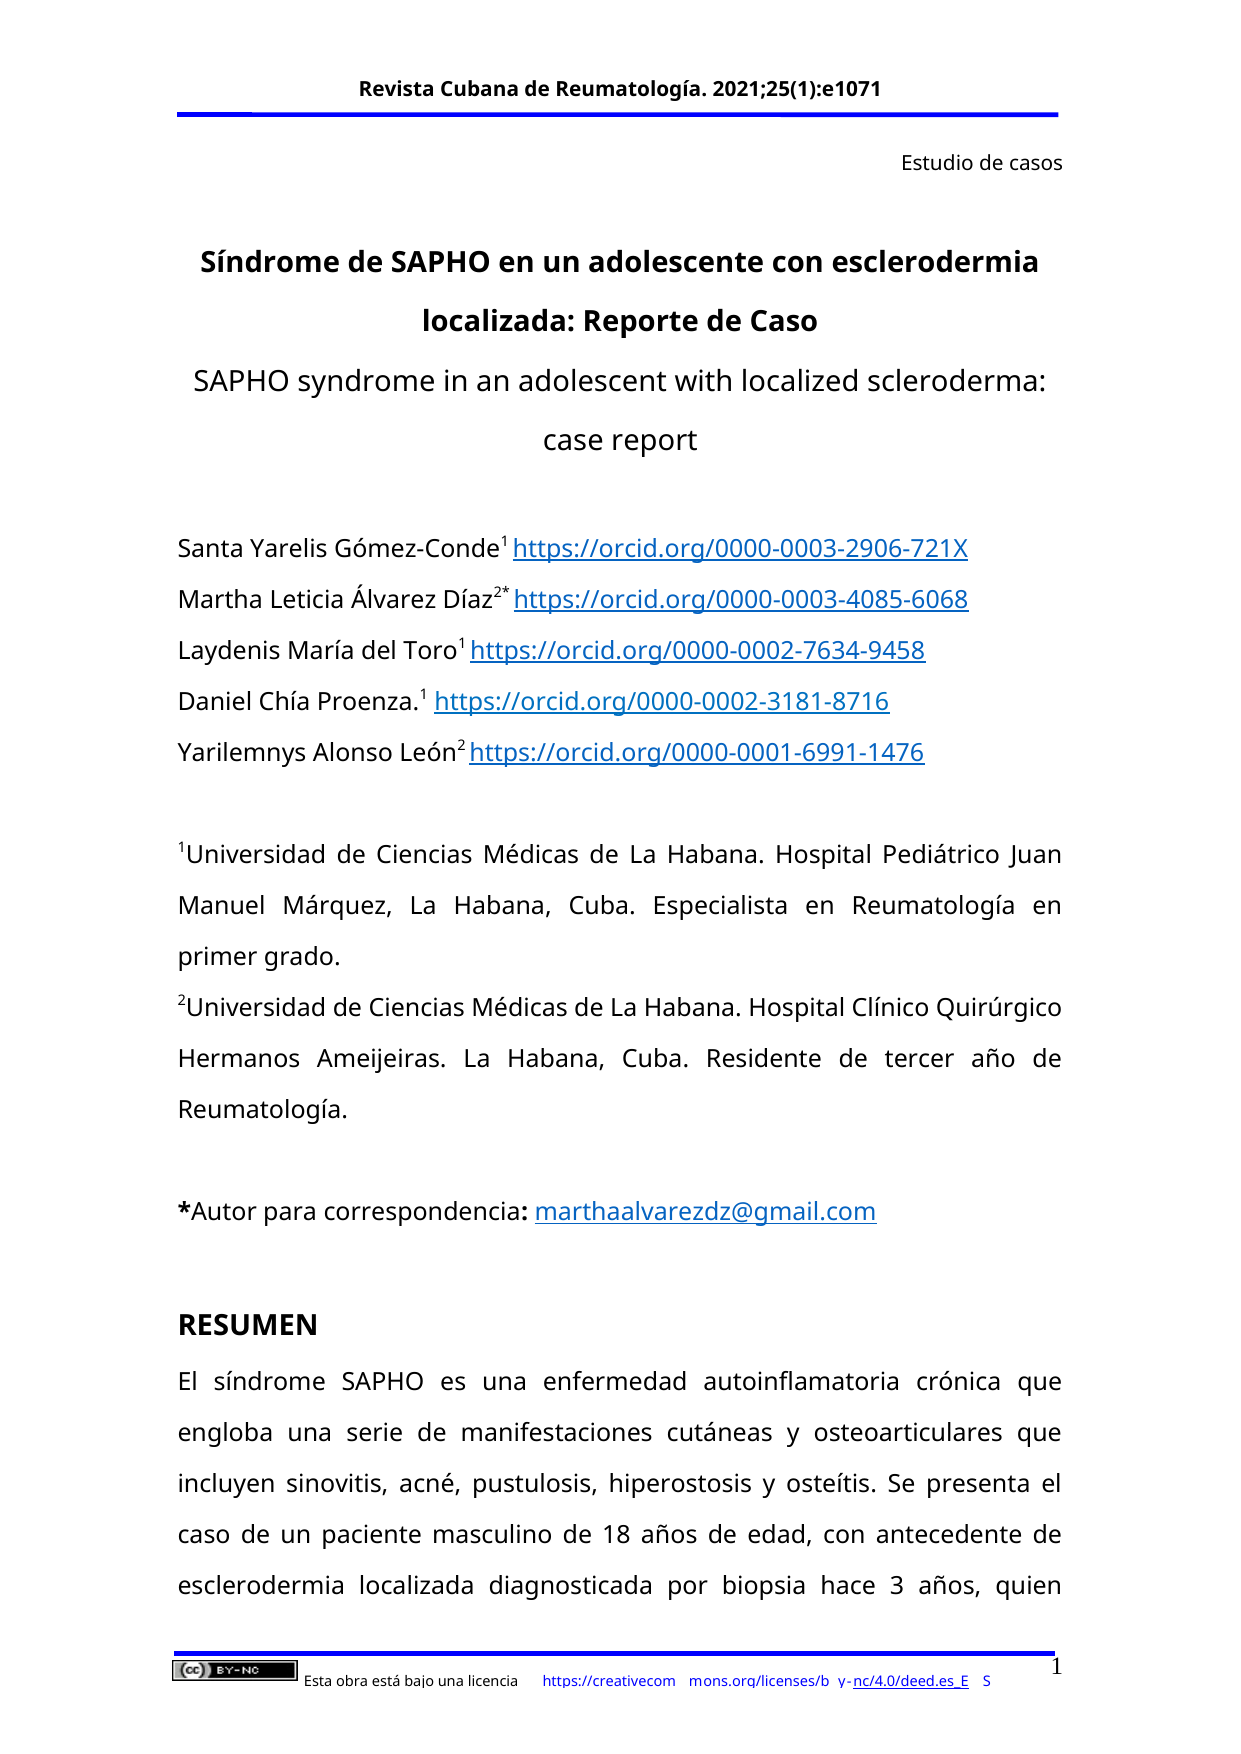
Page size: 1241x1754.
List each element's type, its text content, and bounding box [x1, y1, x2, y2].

text Martha Leticia Álvarez Díaz2* https://orcid.org/0000-0003-4085-6068 [177, 581, 1063, 615]
picture [172, 1660, 298, 1681]
text 1Universidad de Ciencias Médicas de La Habana. Hospital Pediátrico Juan Manuel Márquez, La Habana, Cuba. Especialista en Reumatología en primer grado. [177, 836, 1063, 973]
text RESUMEN [177, 1304, 1063, 1344]
text Santa Yarelis Gómez-Conde1 https://orcid.org/0000-0003-2906-721X [177, 530, 1063, 564]
text Daniel Chía Proenza.1 https://orcid.org/0000-0002-3181-8716 [177, 683, 1063, 717]
text Yarilemnys Alonso León2 https://orcid.org/0000-0001-6991-1476 [177, 734, 1063, 768]
text Estudio de casos [177, 148, 1063, 176]
text Síndrome de SAPHO en un adolescente con esclerodermia localizada: Reporte de Caso [177, 241, 1063, 340]
text *Autor para correspondencia: marthaalvarezdz@gmail.com [177, 1194, 1063, 1228]
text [177, 1364, 1063, 1602]
text 2Universidad de Ciencias Médicas de La Habana. Hospital Clínico Quirúrgico Hermanos Ameijeiras. La Habana, Cuba. Residente de tercer año de Reumatología. [177, 989, 1063, 1126]
text Laydenis María del Toro1 https://orcid.org/0000-0002-7634-9458 [177, 632, 1063, 666]
text SAPHO syndrome in an adolescent with localized scleroderma: case report [177, 360, 1063, 459]
